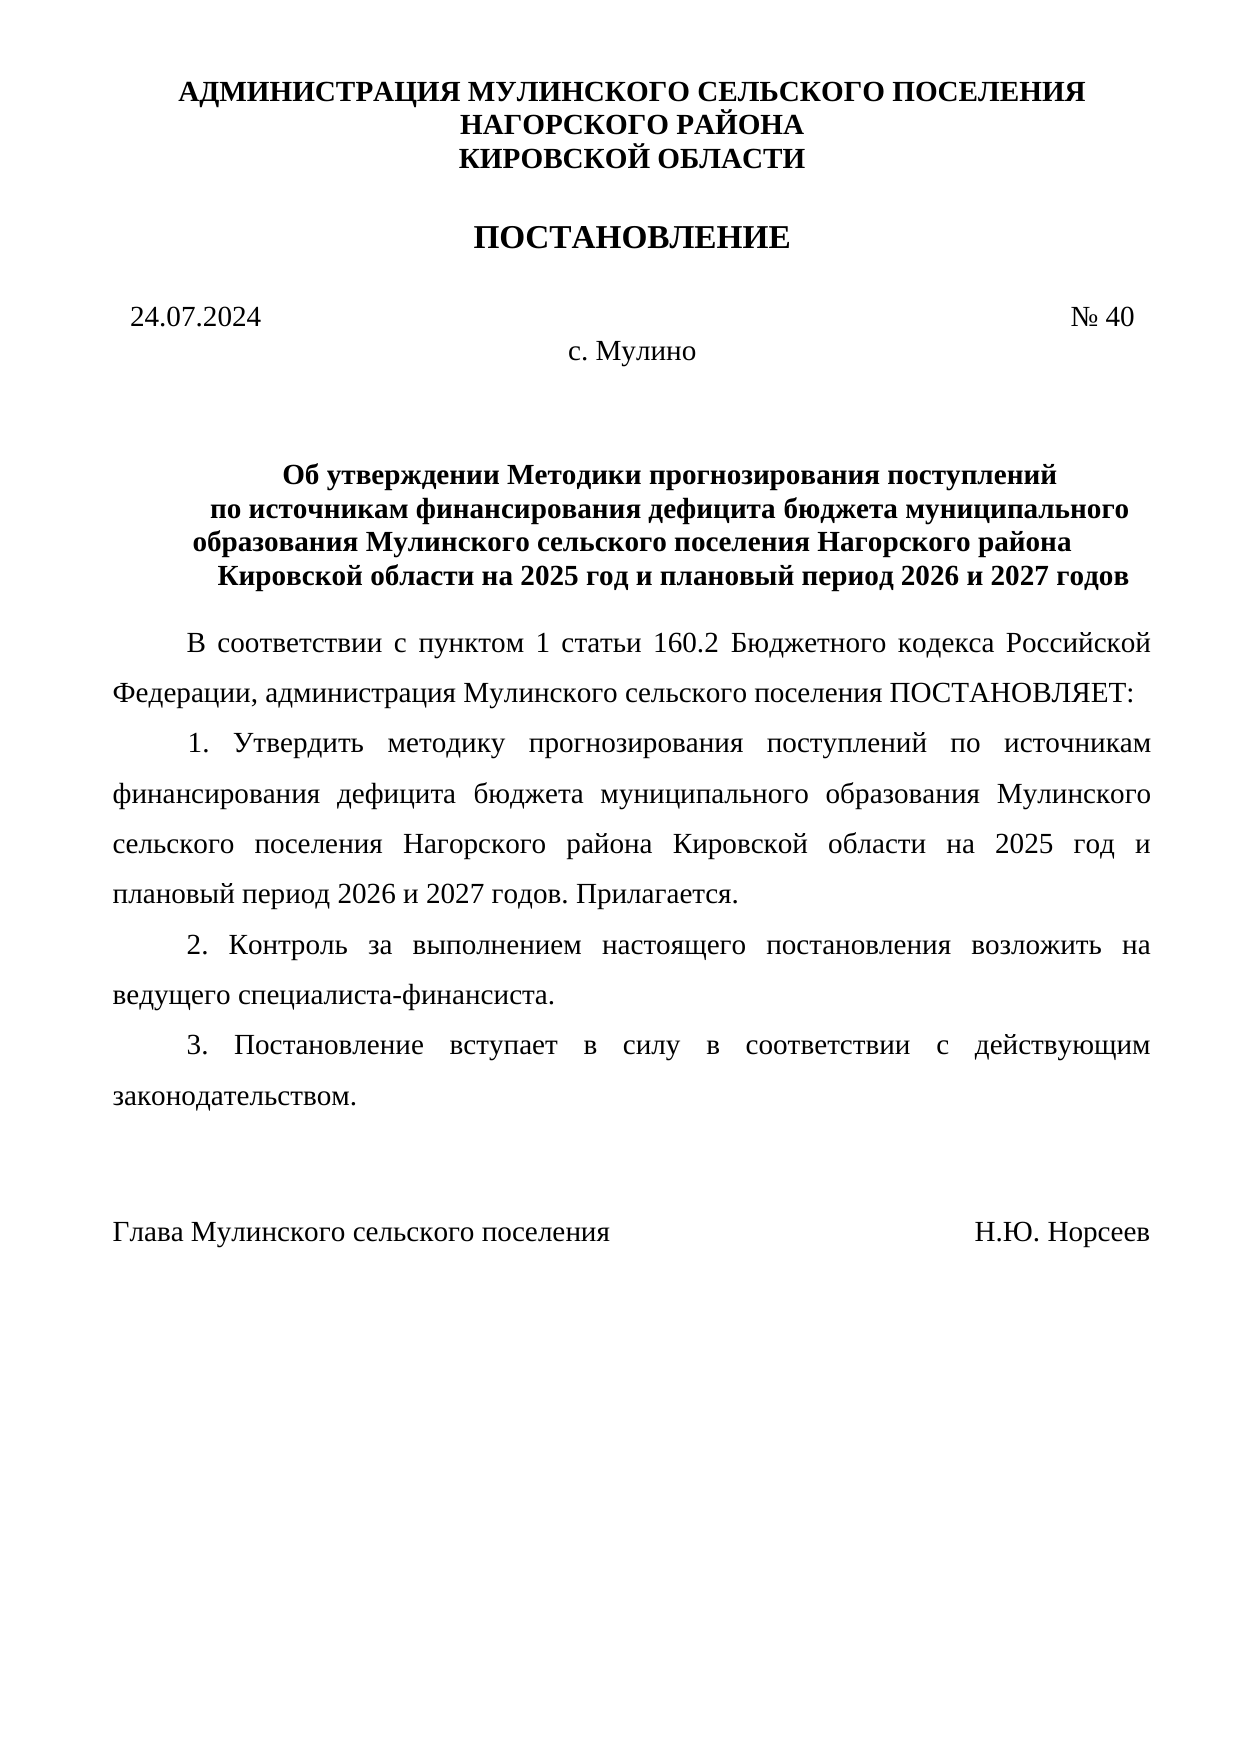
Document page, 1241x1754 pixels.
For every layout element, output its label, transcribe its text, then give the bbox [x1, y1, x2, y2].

text Кировской области на 2025 год и плановый период 2026 и 2027 годов [112, 558, 1152, 591]
text по источникам финансирования дефицита бюджета муниципального образования Мулинского сельского поселения Нагорского района [112, 491, 1152, 558]
text с. Мулино [112, 333, 1152, 366]
text Глава Мулинского сельского поселения Н.Ю. Норсеев [112, 1214, 1152, 1248]
text 1. Утвердить методику прогнозирования поступлений по источникам финансирования дефицита бюджета муниципального образования Мулинского сельского поселения Нагорского района Кировской области на 2025 год и плановый период 2026 и 2027 годов. Прилагается. [112, 726, 1152, 910]
text 2. Контроль за выполнением настоящего постановления возложить на ведущего специалиста-финансиста. [112, 927, 1152, 1011]
text В соответствии с пунктом 1 статьи 160.2 Бюджетного кодекса Российской Федерации, администрация Мулинского сельского поселения ПОСТАНОВЛЯЕТ: [112, 625, 1152, 709]
text 24.07.2024 № 40 [112, 299, 1152, 333]
text КИРОВСКОЙ ОБЛАСТИ [112, 141, 1152, 174]
text АДМИНИСТРАЦИЯ МУЛИНСКОГО СЕЛЬСКОГО ПОСЕЛЕНИЯ [112, 74, 1152, 107]
text НАГОРСКОГО РАЙОНА [112, 107, 1152, 141]
title 3. Постановление вступает в силу в соответствии с действующим законодательством. [112, 1027, 1152, 1111]
text Об утверждении Методики прогнозирования поступлений [112, 457, 1152, 491]
text ПОСТАНОВЛЕНИЕ [112, 218, 1152, 256]
